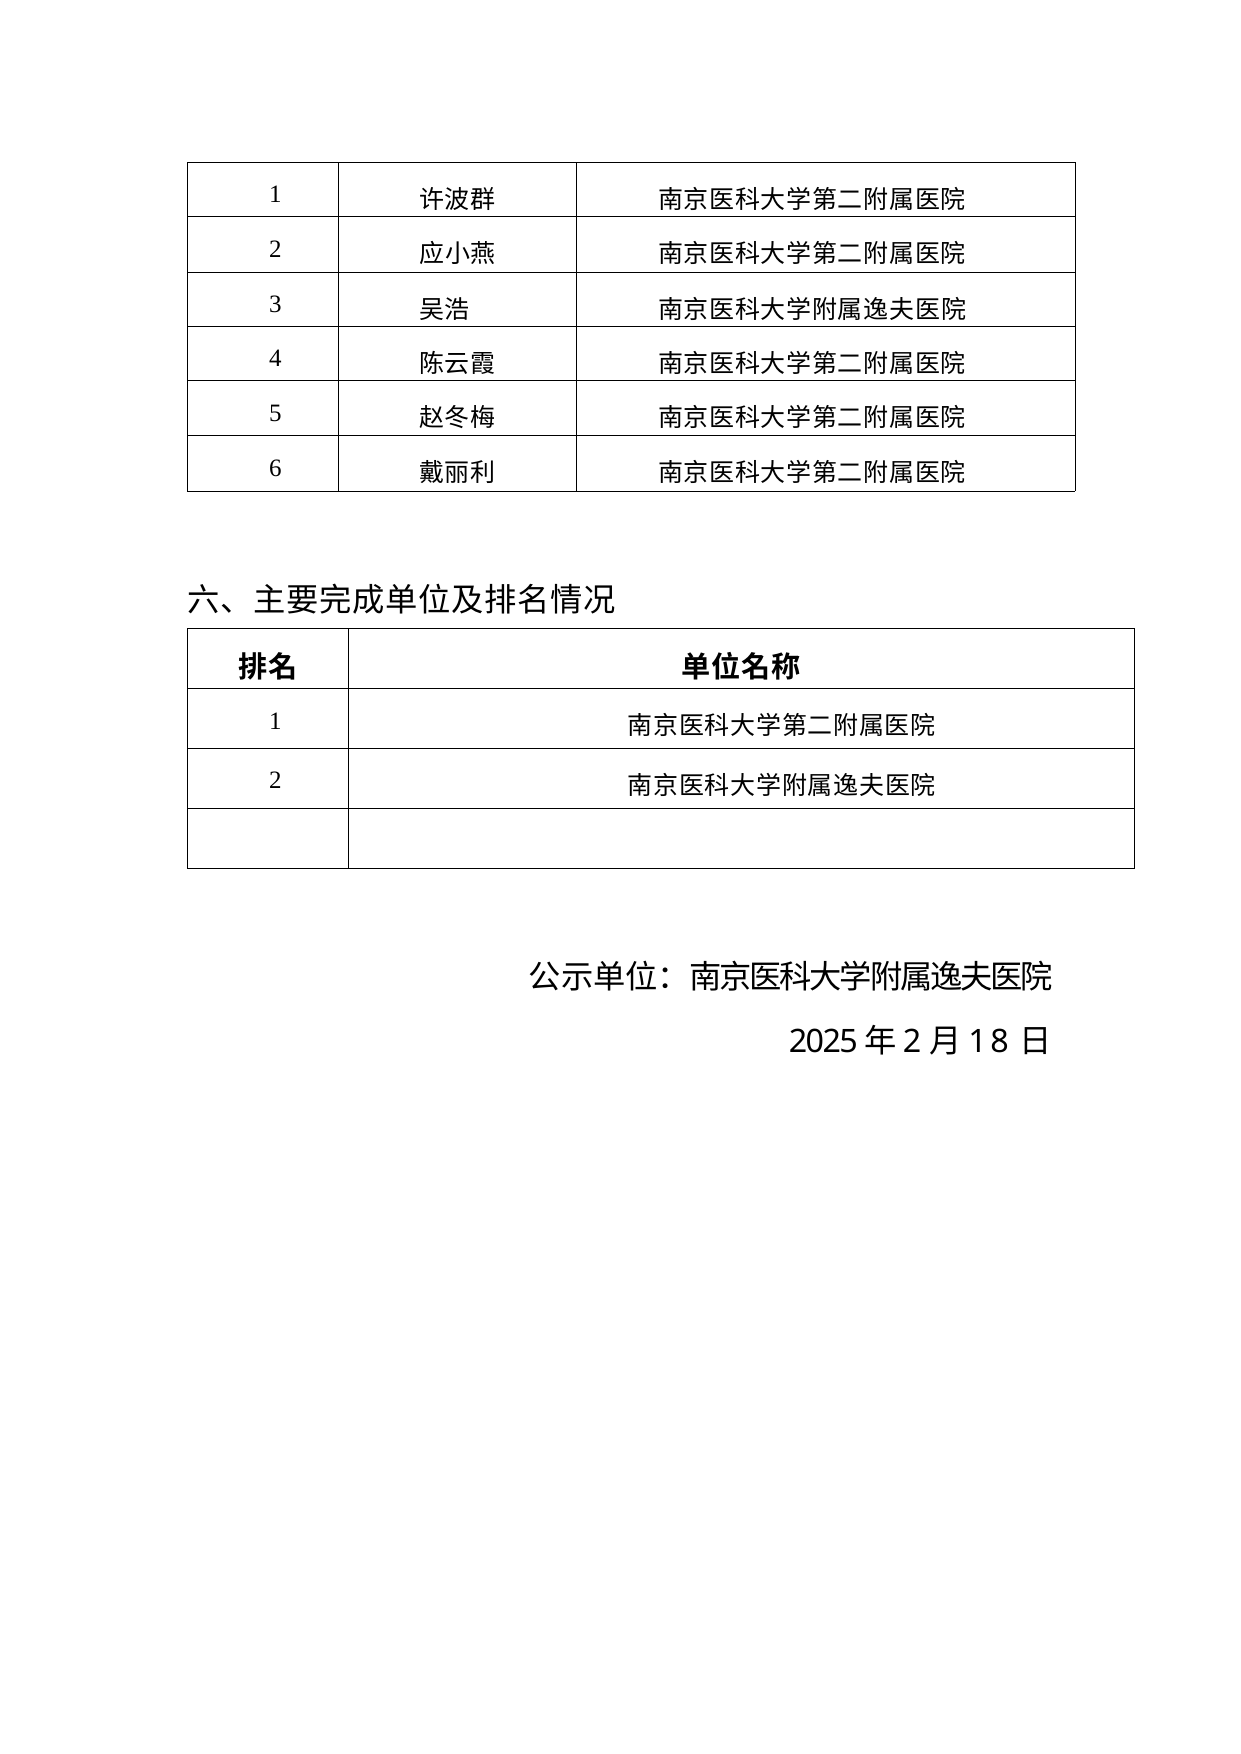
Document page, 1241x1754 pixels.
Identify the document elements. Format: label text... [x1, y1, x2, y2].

table_cell 吴浩 [339, 273, 576, 326]
table_cell 许波群 [339, 163, 576, 216]
table_cell [349, 809, 1134, 868]
table_cell 4 [188, 327, 338, 380]
table_cell 南京医科大学第二附属医院 [577, 327, 1075, 380]
table_cell 2 [188, 217, 338, 272]
table_cell [188, 809, 348, 868]
text 2025年2月18日 [746, 1020, 1053, 1061]
table_header 排名 [188, 629, 348, 688]
table_cell 6 [188, 436, 338, 491]
table_cell 应小燕 [339, 217, 576, 272]
table_cell 南京医科大学第二附属医院 [349, 689, 1134, 748]
table_cell 南京医科大学第二附属医院 [577, 436, 1075, 491]
table_cell 南京医科大学第二附属医院 [577, 217, 1075, 272]
table_cell 南京医科大学附属逸夫医院 [577, 273, 1075, 326]
text 公示单位：南京医科大学附属逸夫医院 [187, 954, 1053, 997]
table_cell 南京医科大学附属逸夫医院 [349, 749, 1134, 808]
table_cell 戴丽利 [339, 436, 576, 491]
table_cell 1 [188, 163, 338, 216]
table_cell 1 [188, 689, 348, 748]
table_cell 南京医科大学第二附属医院 [577, 163, 1075, 216]
table_header 单位名称 [349, 629, 1134, 688]
text 六、主要完成单位及排名情况 [187, 574, 1038, 621]
table_cell 赵冬梅 [339, 381, 576, 435]
table_cell 3 [188, 273, 338, 326]
table_cell 南京医科大学第二附属医院 [577, 381, 1075, 435]
table_cell 5 [188, 381, 338, 435]
table_cell 陈云霞 [339, 327, 576, 380]
table_cell 2 [188, 749, 348, 808]
